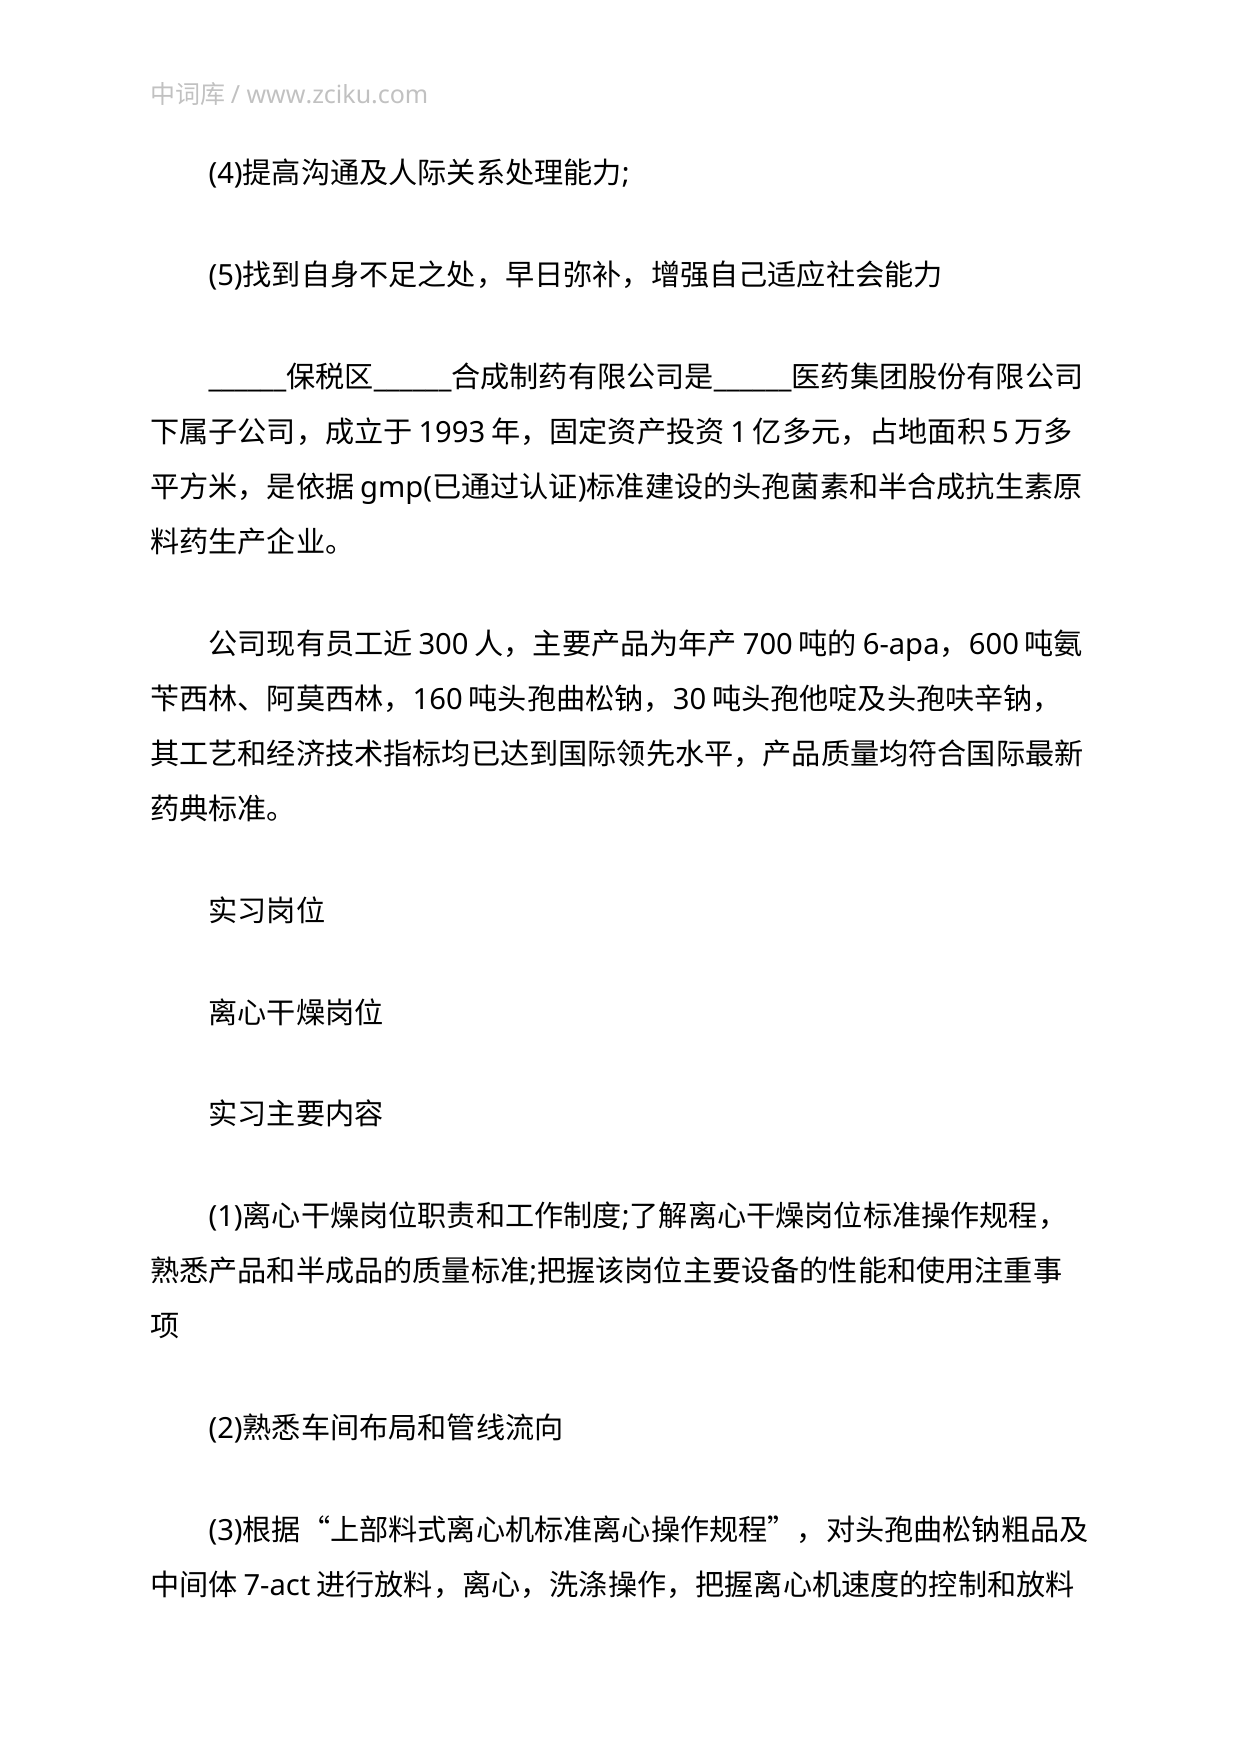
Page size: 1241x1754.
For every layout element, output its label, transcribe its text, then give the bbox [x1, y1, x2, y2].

text 公司现有员工近300人，主要产品为年产700吨的6-apa，600吨氨苄西林、阿莫西林，160吨头孢曲松钠，30吨头孢他啶及头孢呋辛钠，其工艺和经济技术指标均已达到国际领先水平，产品质量均符合国际最新药典标准。 [150, 621, 1090, 828]
text 实习主要内容 [150, 1091, 1090, 1133]
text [150, 1506, 1090, 1604]
text 离心干燥岗位 [150, 989, 1090, 1031]
text (1)离心干燥岗位职责和工作制度;了解离心干燥岗位标准操作规程，熟悉产品和半成品的质量标准;把握该岗位主要设备的性能和使用注重事项 [150, 1193, 1090, 1345]
text (5)找到自身不足之处，早日弥补，增强自己适应社会能力 [150, 252, 1090, 294]
text (4)提高沟通及人际关系处理能力; [150, 150, 1090, 192]
text 实习岗位 [150, 887, 1090, 930]
text ______保税区______合成制药有限公司是______医药集团股份有限公司下属子公司，成立于1993年，固定资产投资1亿多元，占地面积5万多平方米，是依据gmp(已通过认证)标准建设的头孢菌素和半合成抗生素原料药生产企业。 [150, 354, 1090, 561]
text (2)熟悉车间布局和管线流向 [150, 1404, 1090, 1447]
